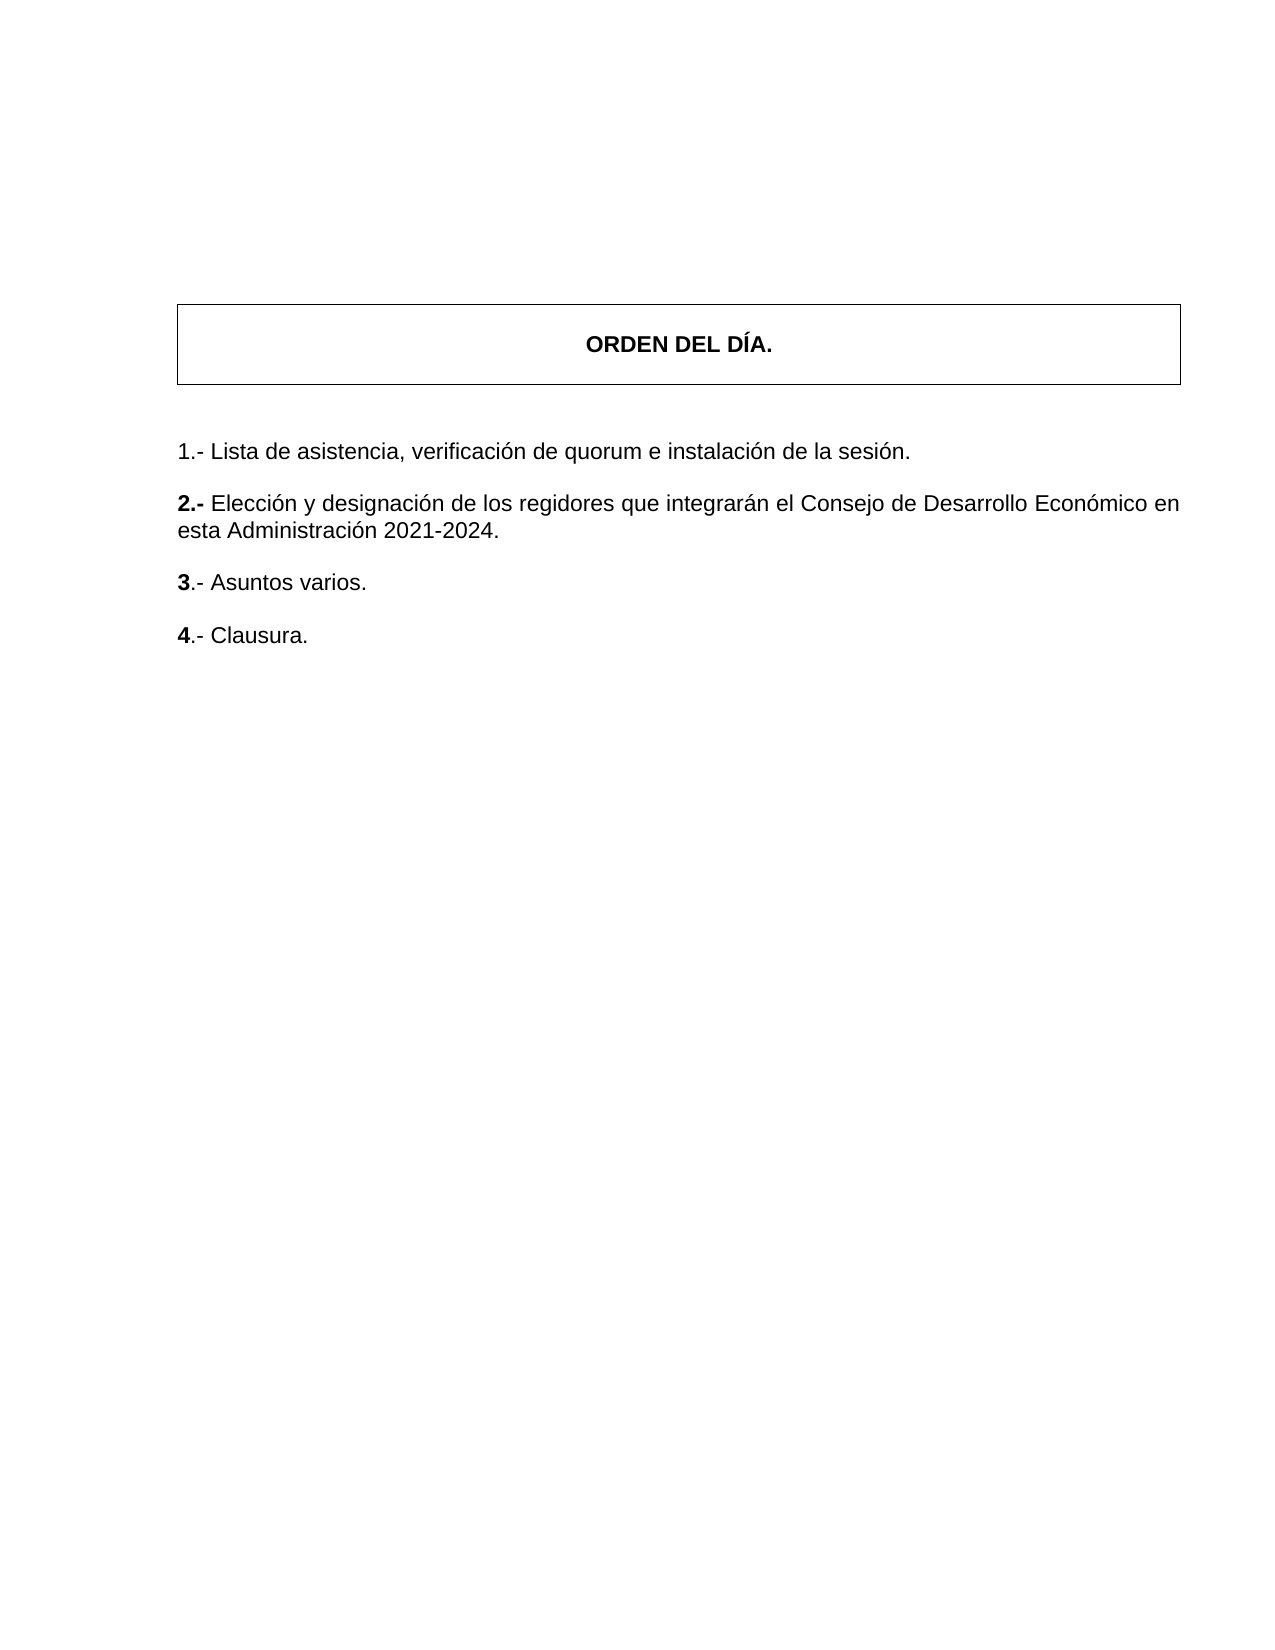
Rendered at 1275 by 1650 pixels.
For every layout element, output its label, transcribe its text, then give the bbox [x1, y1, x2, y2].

table_header ORDEN DEL DÍA. [178, 305, 1180, 384]
text 3.- Asuntos varios. [177, 569, 1181, 596]
text 2.- Elección y designación de los regidores que integrarán el Consejo de Desarrollo Económico en esta Administración 2021-2024. [177, 490, 1181, 543]
text 4.- Clausura. [177, 622, 1181, 648]
text 1.- Lista de asistencia, verificación de quorum e instalación de la sesión. [177, 438, 1181, 464]
